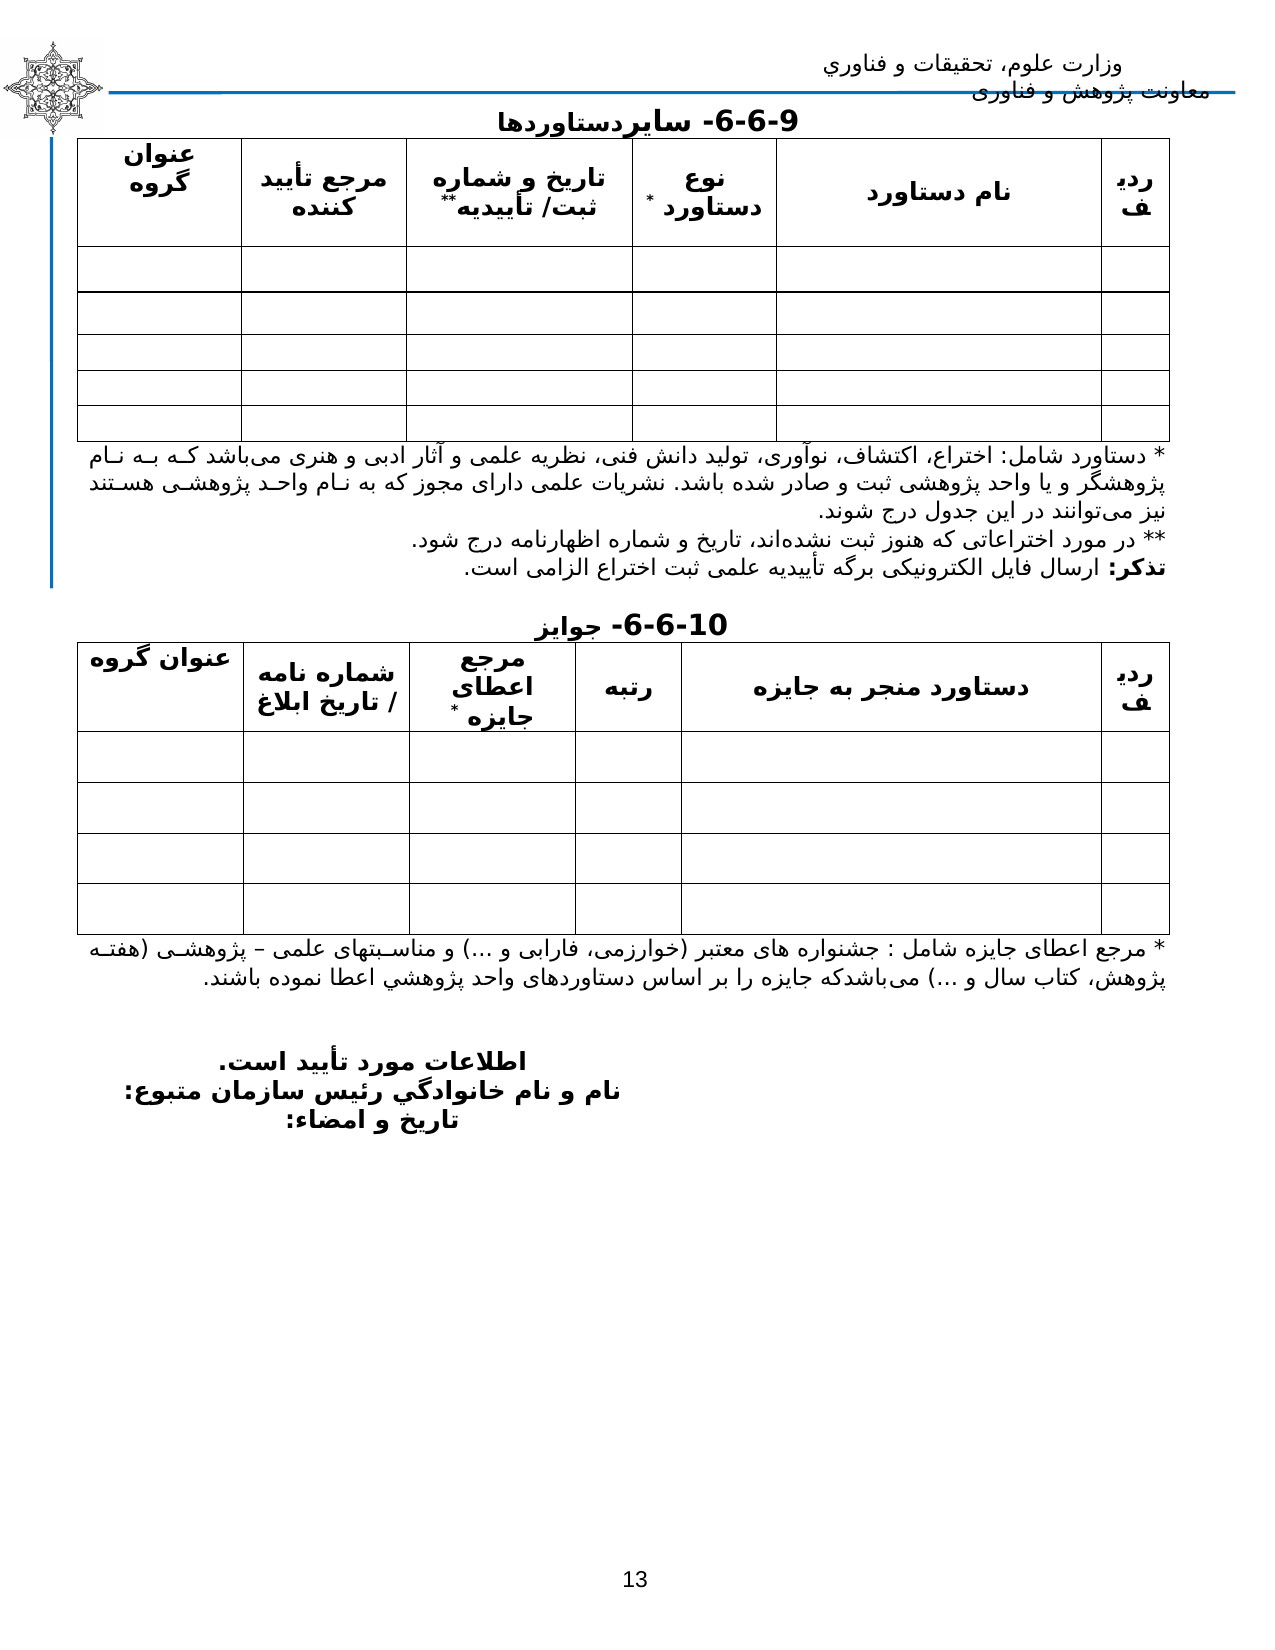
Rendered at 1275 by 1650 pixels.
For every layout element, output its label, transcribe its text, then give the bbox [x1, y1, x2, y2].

table_cell [1102, 783, 1169, 832]
table_cell [777, 406, 1101, 441]
table_cell [777, 335, 1101, 369]
table_cell [576, 783, 681, 832]
text نام و نام خانوادگي رئیس سازمان متبوع: [89, 1076, 656, 1105]
table_cell [682, 732, 1101, 782]
table_cell [407, 293, 632, 334]
table_cell [410, 884, 575, 934]
table_cell [407, 335, 632, 369]
table_cell [78, 293, 241, 334]
text تذکر: ارسال فایل الکترونیکی برگه تأییدیه علمی ثبت اختراع الزامی است. [89, 554, 1166, 580]
table_cell [407, 406, 632, 441]
table_cell [242, 335, 406, 369]
text * مرجع اعطای جایزه شامل : جشنواره های معتبر (خوارزمی، فارابی و ...) و مناسبتهای علمی – پژوهشی (هفته پژوهش، کتاب سال و ...) می‌باشدکه جایزه را بر اساس دستاوردهای واحد پژوهشي اعطا نموده باشند. [89, 935, 1166, 991]
table_header رديف [1102, 139, 1169, 246]
table_header رتبه [576, 643, 681, 731]
table_cell [777, 247, 1101, 291]
table_cell [633, 335, 776, 369]
table_cell [1102, 371, 1169, 405]
text تاریخ و امضاء: [89, 1105, 656, 1134]
table_cell [1102, 834, 1169, 883]
table_cell [410, 732, 575, 782]
table_cell [244, 783, 409, 832]
table_cell [242, 247, 406, 291]
table_header رديف [1102, 643, 1169, 731]
table_cell [633, 371, 776, 405]
table_header نوع دستاورد * [633, 139, 776, 246]
table_cell [244, 732, 409, 782]
table_cell [633, 293, 776, 334]
table_cell [682, 834, 1101, 883]
table_cell [407, 247, 632, 291]
table_cell [576, 732, 681, 782]
table_cell [78, 247, 241, 291]
table_header شماره نامه / تاریخ ابلاغ [244, 643, 409, 731]
table_header دستاورد منجر به جایزه [682, 643, 1101, 731]
table_cell [242, 293, 406, 334]
table_cell [410, 783, 575, 832]
table_cell [1102, 732, 1169, 782]
table_cell [78, 335, 241, 369]
table_cell [410, 834, 575, 883]
table_cell [777, 371, 1101, 405]
table_cell [1102, 884, 1169, 934]
table_cell [242, 371, 406, 405]
table_cell [78, 783, 243, 832]
table_cell [244, 834, 409, 883]
picture [0, 38, 104, 136]
table_header مرجع اعطای جایزه * [410, 643, 575, 731]
table_cell [1102, 406, 1169, 441]
table_cell [576, 834, 681, 883]
table_cell [1102, 247, 1169, 291]
table_header مرجع تأیید کننده [242, 139, 406, 246]
table_cell [633, 406, 776, 441]
table_cell [78, 732, 243, 782]
table_cell [682, 783, 1101, 832]
text 6-6-10- جوایز [89, 608, 1181, 642]
table_header تاریخ و شماره ثبت/ تأییدیه** [407, 139, 632, 246]
table_header نام دستاورد [777, 139, 1101, 246]
table_cell [777, 293, 1101, 334]
text 6-6-9- سایردستاوردها [89, 104, 1181, 138]
table_cell [1102, 335, 1169, 369]
table_cell [78, 371, 241, 405]
text ** در مورد اختراعاتی که هنوز ثبت نشده‌اند، تاریخ و شماره اظهارنامه درج شود. [89, 524, 1166, 554]
table_header عنوان گروه [78, 139, 241, 246]
table_cell [78, 884, 243, 934]
text اطلاعات مورد تأیید است. [89, 1047, 656, 1076]
table_cell [78, 406, 241, 441]
table_cell [244, 884, 409, 934]
text * دستاورد شامل: اختراع، اکتشاف، نوآوری، تولید دانش فنی، نظریه علمی و آثار ادبی و هنری می‌باشد که به نام پژوهشگر و یا واحد پژوهشی ثبت و صادر شده باشد. نشریات علمی دارای مجوز که به نام واحد پژوهشی هستند نیز می‌توانند در این جدول درج شوند. [89, 442, 1166, 524]
table_cell [242, 406, 406, 441]
table_cell [682, 884, 1101, 934]
table_cell [576, 884, 681, 934]
table_cell [1102, 293, 1169, 334]
table_cell [633, 247, 776, 291]
table_cell [78, 834, 243, 883]
table_header عنوان گروه [78, 643, 243, 731]
table_cell [407, 371, 632, 405]
